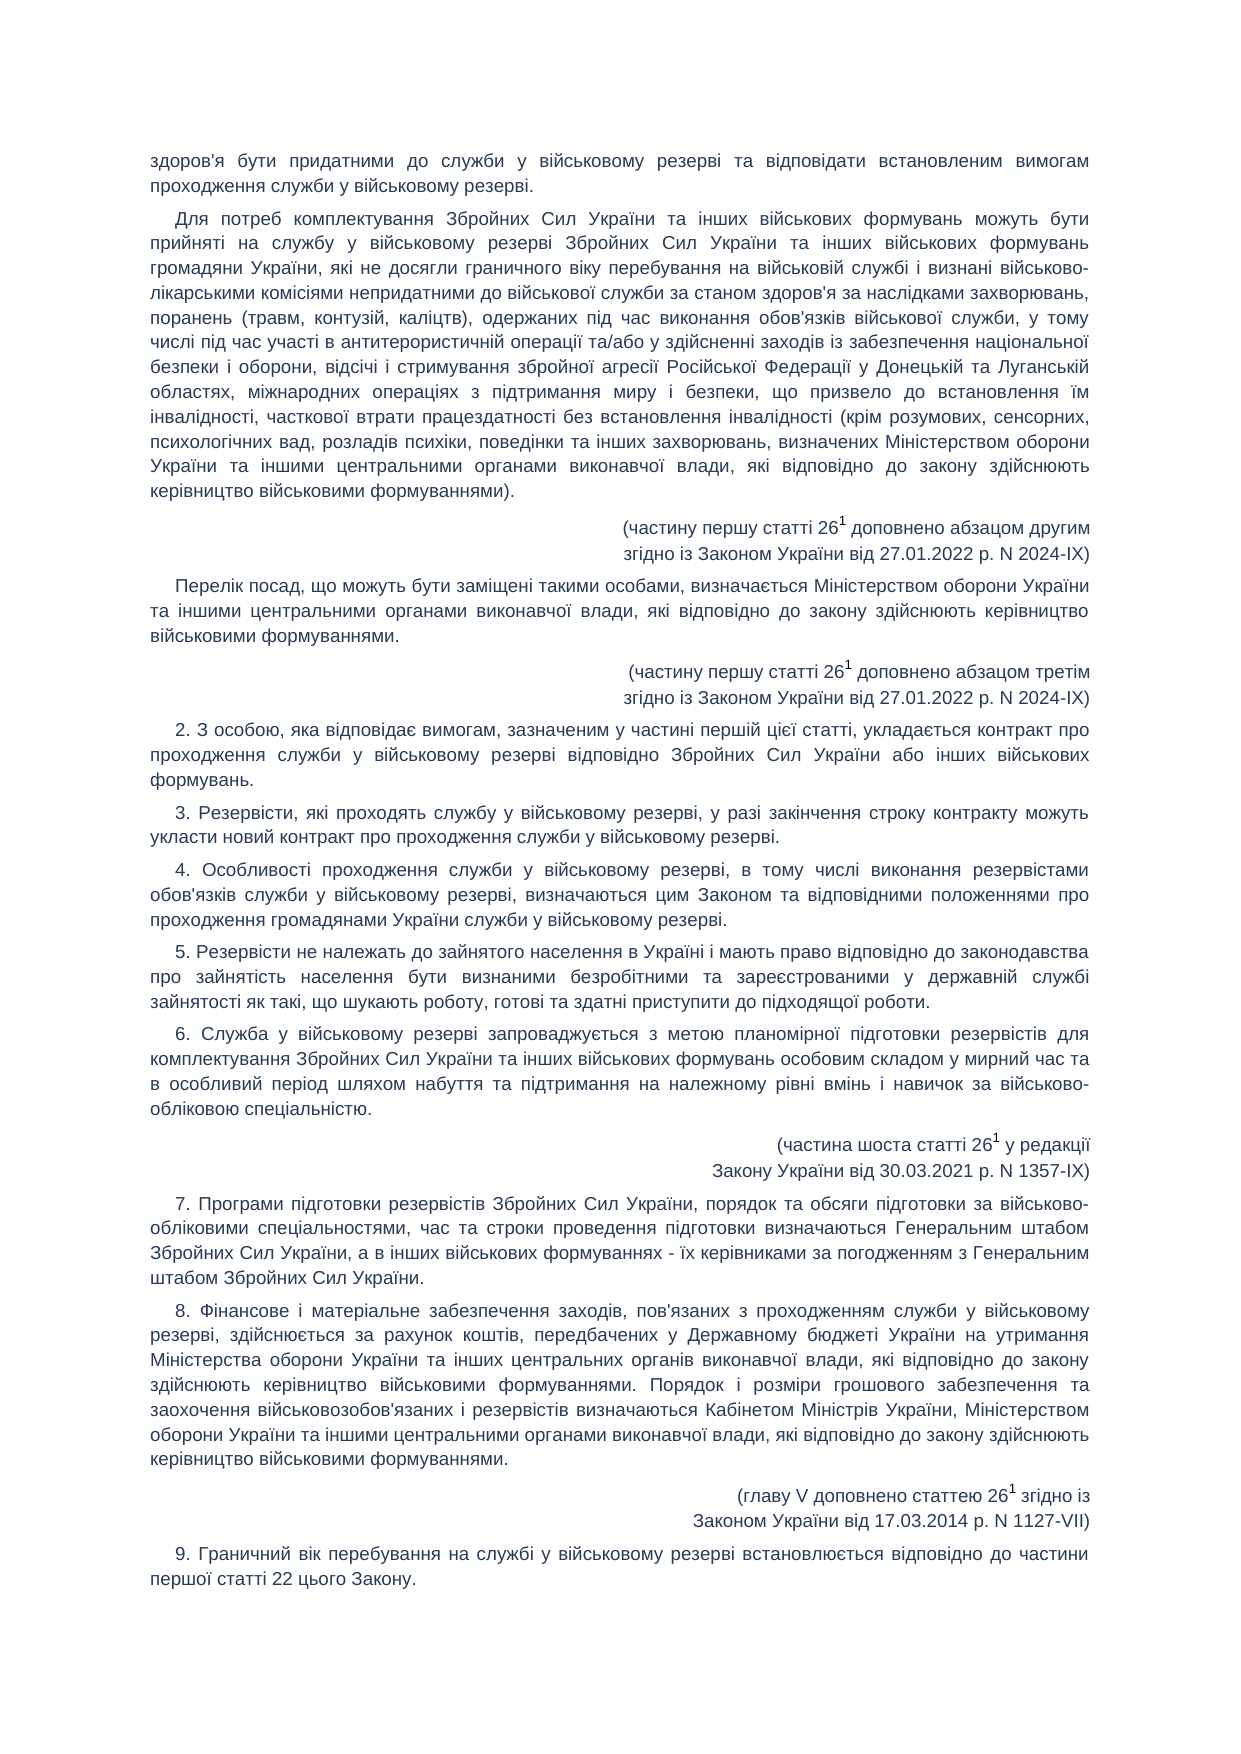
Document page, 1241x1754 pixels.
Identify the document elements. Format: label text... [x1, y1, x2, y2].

text (частина шоста статті 261 у редакції Закону України від 30.03.2021 р. N 1357-IX) [150, 1130, 1090, 1181]
text 2. З особою, яка відповідає вимогам, зазначеним у частині першій цієї статті, укладається контракт про проходження служби у військовому резерві відповідно Збройних Сил України або інших військових формувань. [150, 719, 1090, 790]
text 9. Граничний вік перебування на службі у військовому резерві встановлюється відповідно до частини першої статті 22 цього Закону. [150, 1543, 1090, 1589]
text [150, 150, 1090, 196]
text 7. Програми підготовки резервістів Збройних Сил України, порядок та обсяги підготовки за військово-обліковими спеціальностями, час та строки проведення підготовки визначаються Генеральним штабом Збройних Сил України, а в інших військових формуваннях - їх керівниками за погодженням з Генеральним штабом Збройних Сил України. [150, 1192, 1090, 1288]
text (частину першу статті 261 доповнено абзацом другим згідно із Законом України від 27.01.2022 р. N 2024-IX) [150, 513, 1090, 564]
text Перелік посад, що можуть бути заміщені такими особами, визначається Міністерством оборони України та іншими центральними органами виконавчої влади, які відповідно до закону здійснюють керівництво військовими формуваннями. [150, 575, 1090, 646]
text 3. Резервісти, які проходять службу у військовому резерві, у разі закінчення строку контракту можуть укласти новий контракт про проходження служби у військовому резерві. [150, 801, 1090, 848]
text (главу V доповнено статтею 261 згідно із Законом України від 17.03.2014 р. N 1127-VII) [150, 1481, 1090, 1532]
text 4. Особливості проходження служби у військовому резерві, в тому числі виконання резервістами обов'язків служби у військовому резерві, визначаються цим Законом та відповідними положеннями про проходження громадянами України служби у військовому резерві. [150, 859, 1090, 930]
text 6. Служба у військовому резерві запроваджується з метою планомірної підготовки резервістів для комплектування Збройних Сил України та інших військових формувань особовим складом у мирний час та в особливий період шляхом набуття та підтримання на належному рівні вмінь і навичок за військово-обліковою спеціальністю. [150, 1023, 1090, 1119]
text Для потреб комплектування Збройних Сил України та інших військових формувань можуть бути прийняті на службу у військовому резерві Збройних Сил України та інших військових формувань громадяни України, які не досягли граничного віку перебування на військовій службі і визнані військово-лікарськими комісіями непридатними до військової служби за станом здоров'я за наслідками захворювань, поранень (травм, контузій, каліцтв), одержаних під час виконання обов'язків військової служби, у тому числі під час участі в антитерористичній операції та/або у здійсненні заходів із забезпечення національної безпеки і оборони, відсічі і стримування збройної агресії Російської Федерації у Донецькій та Луганській областях, міжнародних операціях з підтримання миру і безпеки, що призвело до встановлення їм інвалідності, часткової втрати працездатності без встановлення інвалідності (крім розумових, сенсорних, психологічних вад, розладів психіки, поведінки та інших захворювань, визначених Міністерством оборони України та іншими центральними органами виконавчої влади, які відповідно до закону здійснюють керівництво військовими формуваннями). [150, 207, 1090, 502]
text 8. Фінансове і матеріальне забезпечення заходів, пов'язаних з проходженням служби у військовому резерві, здійснюється за рахунок коштів, передбачених у Державному бюджеті України на утримання Міністерства оборони України та інших центральних органів виконавчої влади, які відповідно до закону здійснюють керівництво військовими формуваннями. Порядок і розміри грошового забезпечення та заохочення військовозобов'язаних і резервістів визначаються Кабінетом Міністрів України, Міністерством оборони України та іншими центральними органами виконавчої влади, які відповідно до закону здійснюють керівництво військовими формуваннями. [150, 1299, 1090, 1470]
text (частину першу статті 261 доповнено абзацом третім згідно із Законом України від 27.01.2022 р. N 2024-IX) [150, 657, 1090, 708]
text 5. Резервісти не належать до зайнятого населення в Україні і мають право відповідно до законодавства про зайнятість населення бути визнаними безробітними та зареєстрованими у державній службі зайнятості як такі, що шукають роботу, готові та здатні приступити до підходящої роботи. [150, 941, 1090, 1012]
